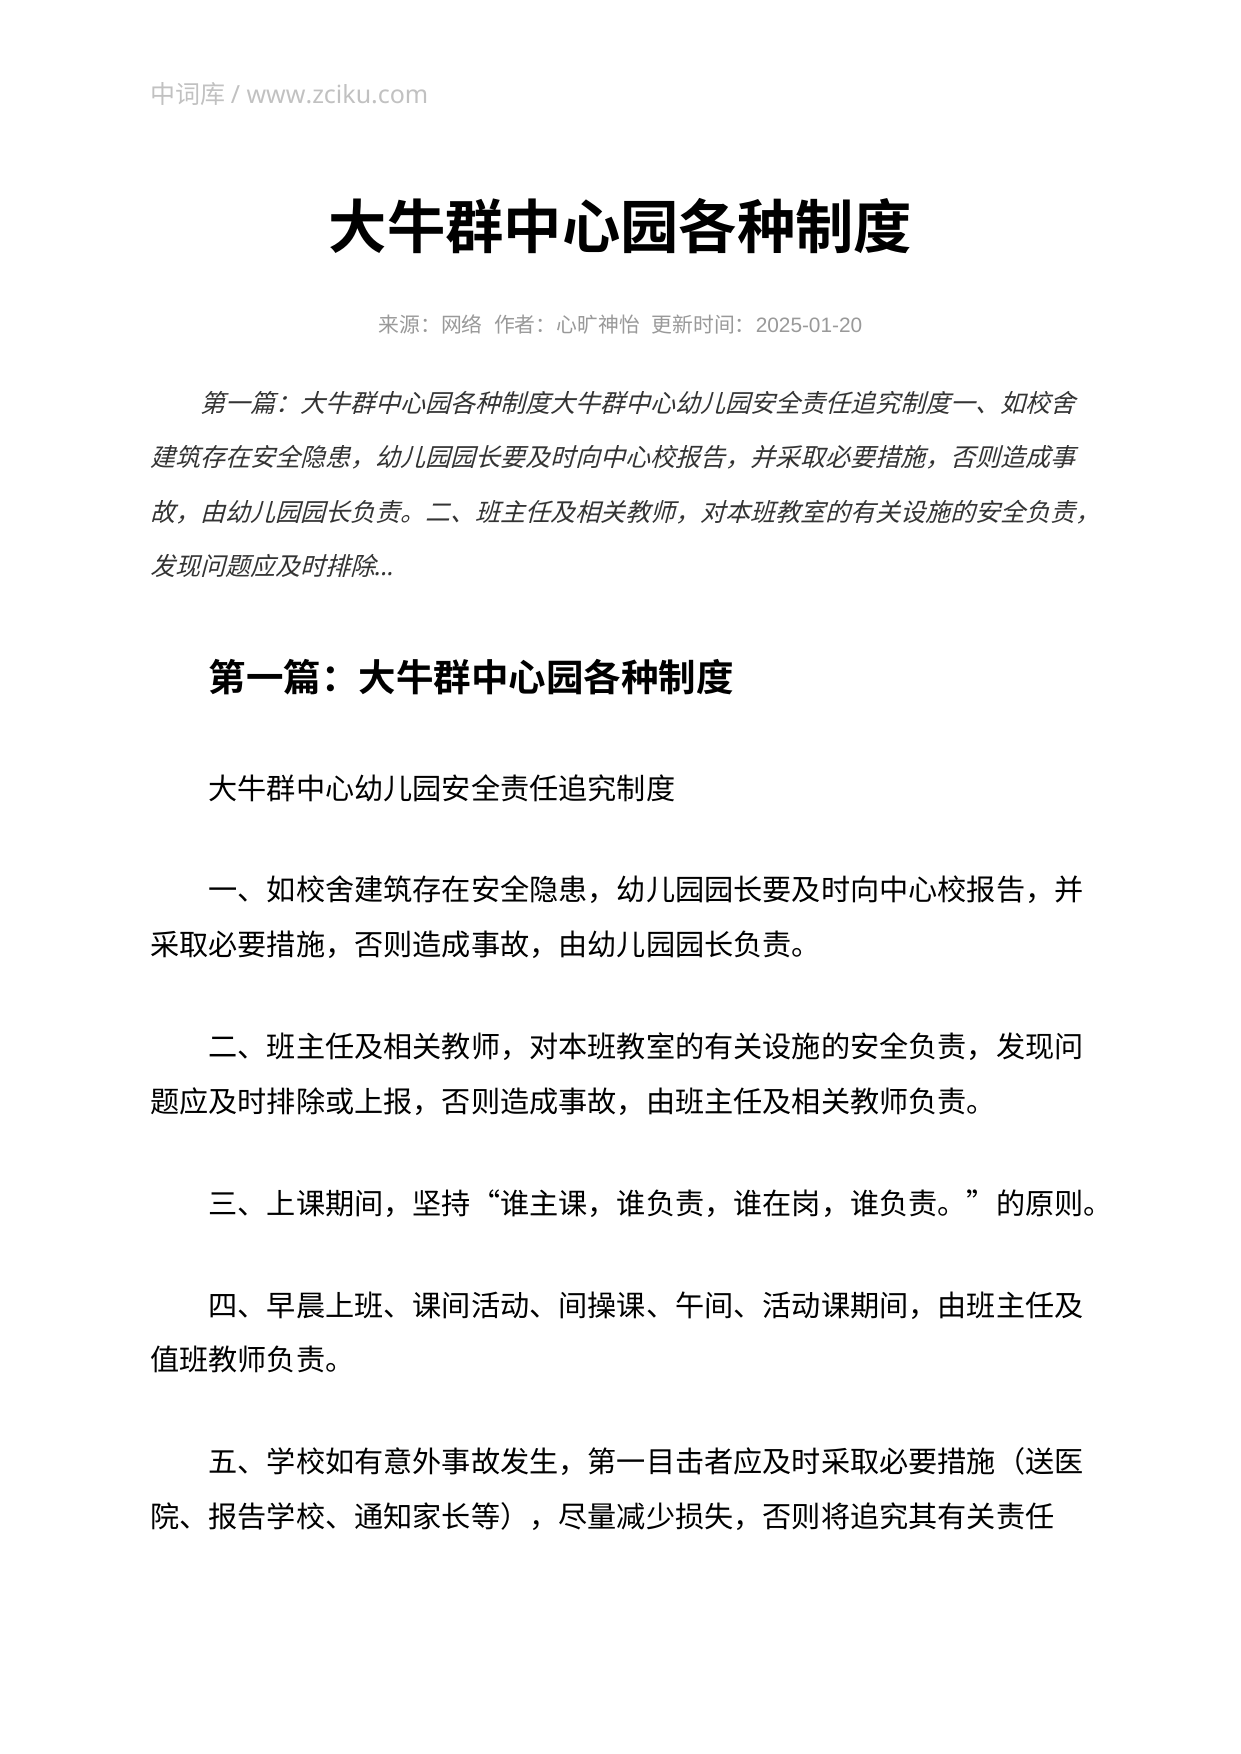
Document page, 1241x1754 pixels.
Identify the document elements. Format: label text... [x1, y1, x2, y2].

text 五、学校如有意外事故发生，第一目击者应及时采取必要措施（送医院、报告学校、通知家长等），尽量减少损失，否则将追究其有关责任 [150, 1439, 1090, 1536]
text 大牛群中心幼儿园安全责任追究制度 [150, 765, 1090, 807]
text 四、早晨上班、课间活动、间操课、午间、活动课期间，由班主任及值班教师负责。 [150, 1282, 1090, 1379]
subtitle 大牛群中心园各种制度 [150, 181, 1090, 266]
text 三、上课期间，坚持“谁主课，谁负责，谁在岗，谁负责。”的原则。 [150, 1180, 1090, 1223]
text 第一篇：大牛群中心园各种制度大牛群中心幼儿园安全责任追究制度一、如校舍建筑存在安全隐患，幼儿园园长要及时向中心校报告，并采取必要措施，否则造成事故，由幼儿园园长负责。二、班主任及相关教师，对本班教室的有关设施的安全负责，发现问题应及时排除... [150, 383, 1090, 583]
text 一、如校舍建筑存在安全隐患，幼儿园园长要及时向中心校报告，并采取必要措施，否则造成事故，由幼儿园园长负责。 [150, 867, 1090, 964]
text 来源：网络 作者：心旷神怡 更新时间：2025-01-20 [150, 313, 1090, 337]
text 二、班主任及相关教师，对本班教室的有关设施的安全负责，发现问题应及时排除或上报，否则造成事故，由班主任及相关教师负责。 [150, 1024, 1090, 1121]
text 第一篇：大牛群中心园各种制度 [150, 648, 1090, 702]
